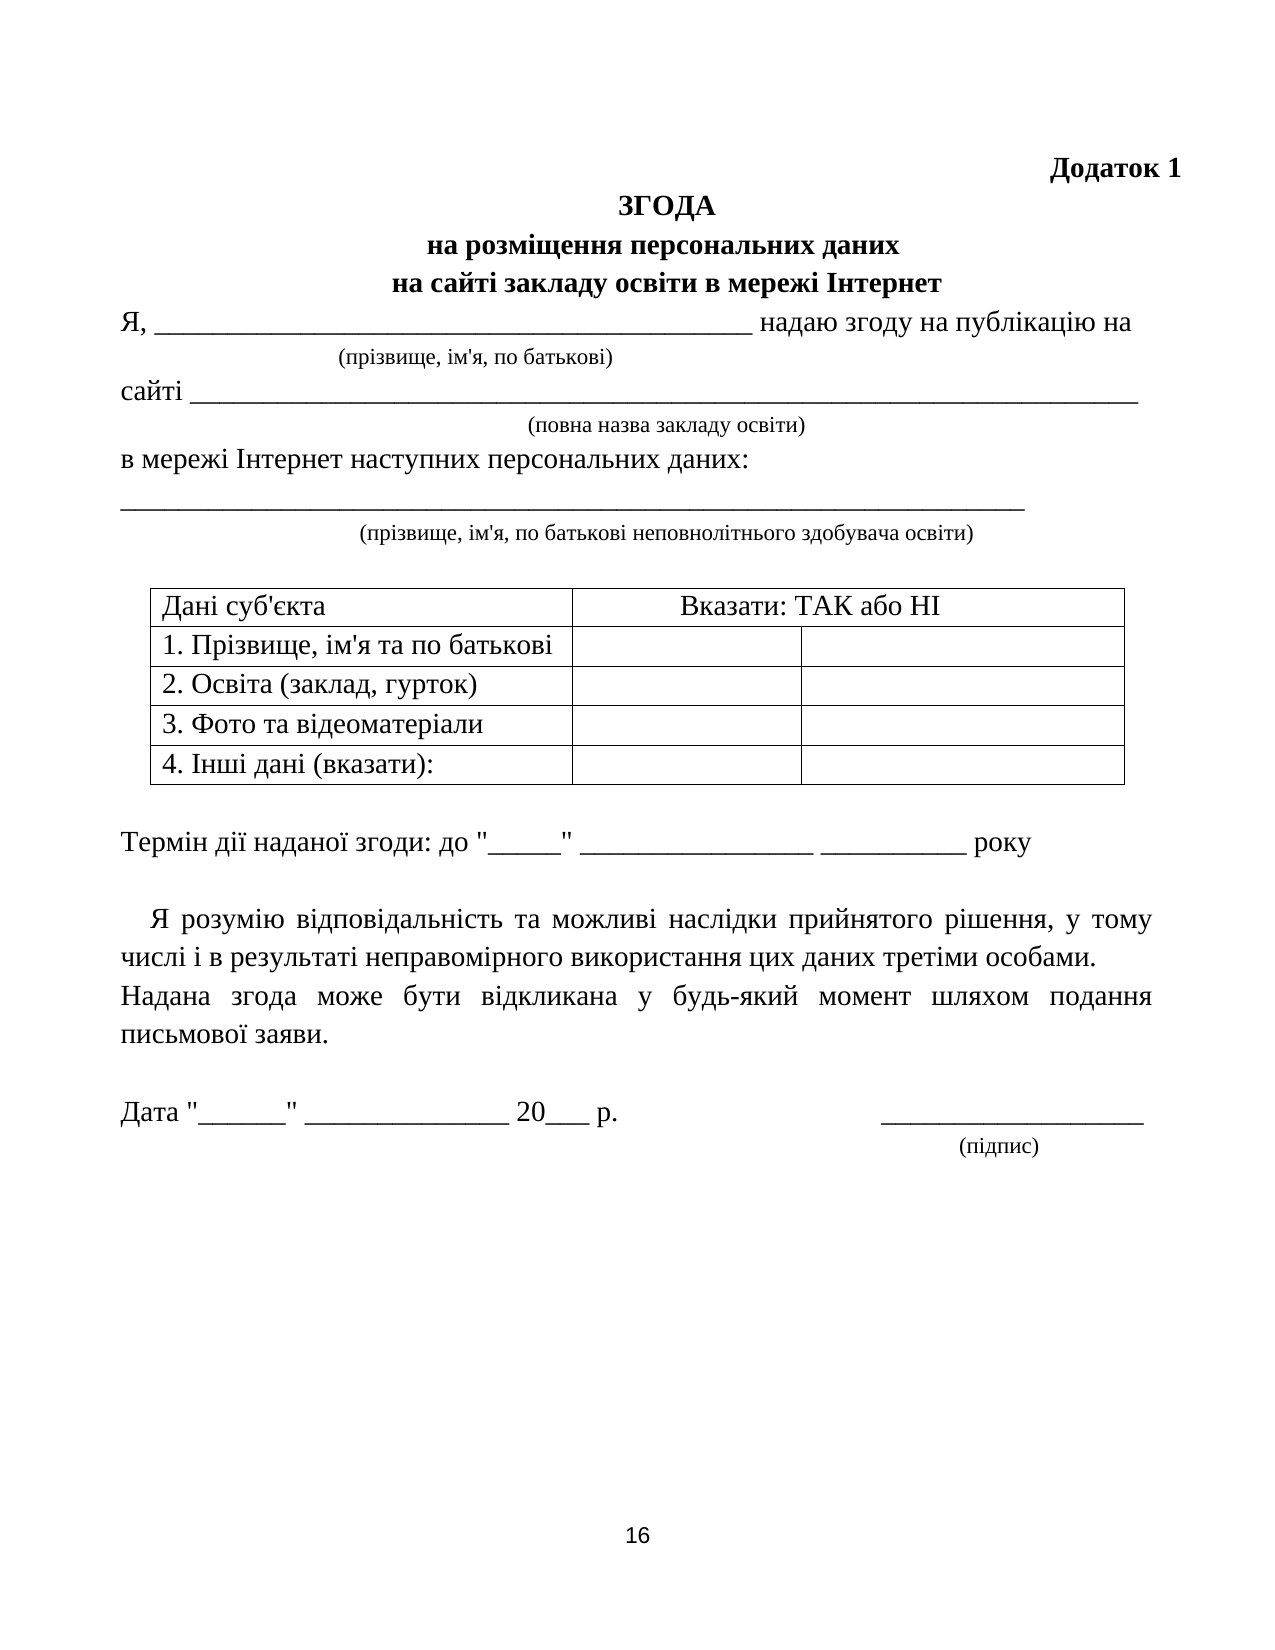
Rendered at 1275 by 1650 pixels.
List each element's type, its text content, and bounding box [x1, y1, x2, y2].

text ______________________________________________________________ [120, 480, 1213, 514]
text сайті _________________________________________________________________ [120, 373, 1213, 406]
table_cell [573, 706, 801, 745]
text (підпис) [120, 1132, 1213, 1158]
table_cell [802, 746, 1124, 784]
table_cell [573, 746, 801, 784]
table_cell 1. Прізвище, ім'я та по батькові [151, 627, 572, 666]
table_cell 4. Інші дані (вказати): [151, 746, 572, 784]
table_header Вказати: ТАК або НІ [573, 589, 1124, 626]
text Додаток 1 [1050, 150, 1213, 183]
text (повна назва закладу освіти) [120, 411, 1213, 438]
table_cell [802, 667, 1124, 705]
table_header Дані суб'єкта [151, 589, 572, 626]
table_cell [573, 667, 801, 705]
table_cell [573, 627, 801, 666]
table_cell [802, 706, 1124, 745]
text ЗГОДА [120, 188, 1213, 222]
table_cell 3. Фото та відеоматеріали [151, 706, 572, 745]
text Термін дії наданої згоди: до "_____" ________________ __________ року [120, 824, 1213, 857]
text Надана згода може бути відкликана у будь-який момент шляхом подання письмової заяви. [120, 978, 1154, 1050]
text на розміщення персональних даних на сайті закладу освіти в мережі Інтернет [120, 227, 1213, 299]
text в мережі Інтернет наступних персональних даних: [120, 442, 1213, 475]
text (прізвище, ім'я, по батькові неповнолітнього здобувача освіти) [120, 519, 1213, 545]
table_cell 2. Освіта (заклад, гурток) [151, 667, 572, 705]
text Я, _________________________________________ надаю згоду на публікацію на [120, 304, 1213, 338]
text (прізвище, ім'я, по батькові) [120, 343, 1213, 369]
text Я розумію відповідальність та можливі наслідки прийнятого рішення, у тому числі і в результаті неправомірного використання цих даних третіми особами. [120, 901, 1154, 973]
table_cell [802, 627, 1124, 666]
text Дата "______" ______________ 20___ р. __________________ [120, 1094, 1213, 1127]
